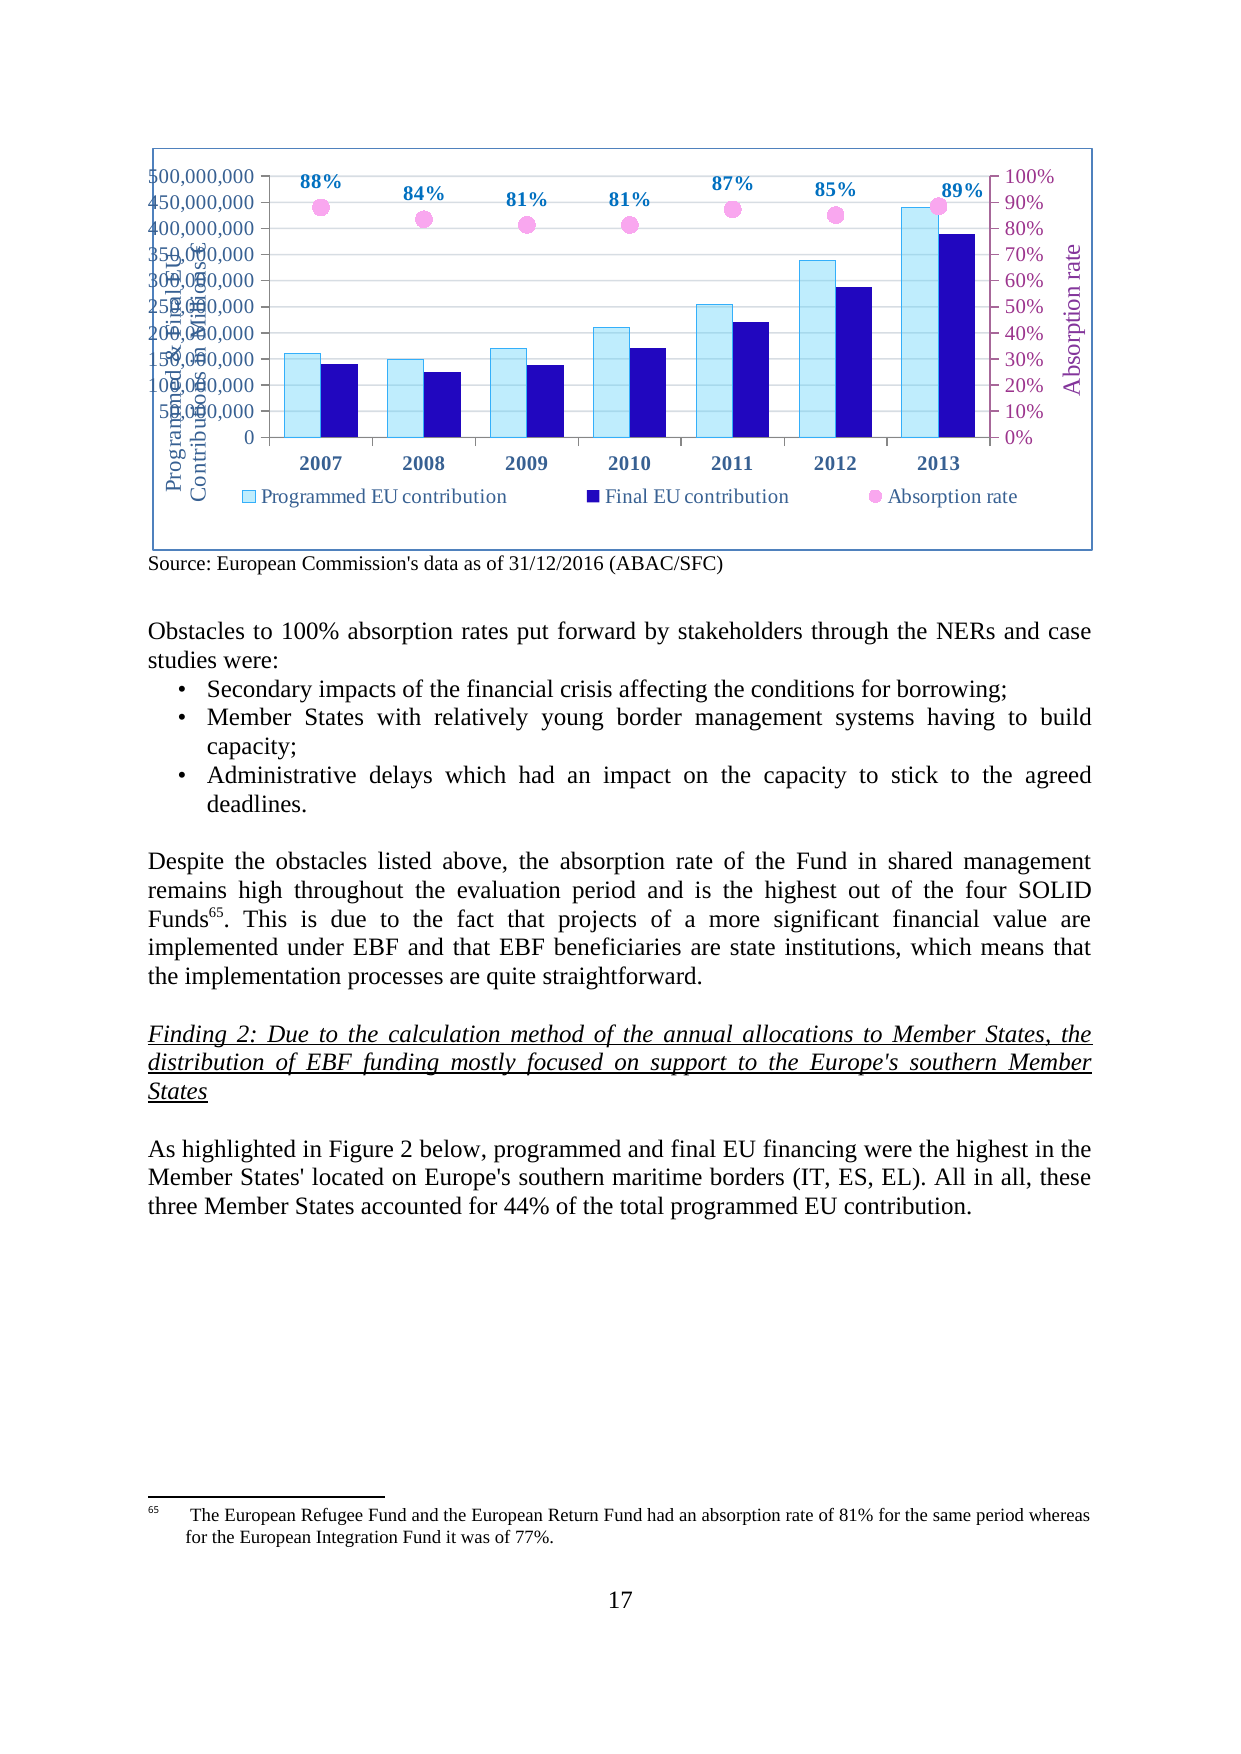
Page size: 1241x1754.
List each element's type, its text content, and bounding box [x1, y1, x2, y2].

text Source: European Commission's data as of 31/12/2016 (ABAC/SFC) [148, 340, 1093, 575]
text As highlighted in Figure 2 below, programmed and final EU financing were the highest in the Member States' located on Europe's southern maritime borders (IT, ES, EL). All in all, these three Member States accounted for 44% of the total programmed EU contribution. [148, 1134, 1093, 1220]
text Finding 2: Due to the calculation method of the annual allocations to Member States, the distribution of EBF funding mostly focused on support to the Europe's southern Member States [148, 1019, 1093, 1044]
list Secondary impacts of the financial crisis affecting the conditions for borrowing; [177, 674, 1093, 702]
list Obstacles to 100% absorption rates put forward by stakeholders through the NERs and case studies were: [148, 616, 1093, 674]
text Despite the obstacles listed above, the absorption rate of the Fund in shared management remains high throughout the evaluation period and is the highest out of the four SOLID Funds. This is due to the fact that projects of a more significant financial value are implemented under EBF and that EBF beneficiaries are state institutions, which means that the implementation processes are quite straightforward. [148, 846, 1093, 990]
list Member States with relatively young border management systems having to build capacity; [177, 702, 1093, 760]
text Finding 2: Due to the calculation method of the annual allocations to Member States, the distribution of EBF funding mostly focused on support to the Europe's southern Member States [148, 1045, 1093, 1105]
list Administrative delays which had an impact on the capacity to stick to the agreed deadlines. [177, 760, 1093, 817]
